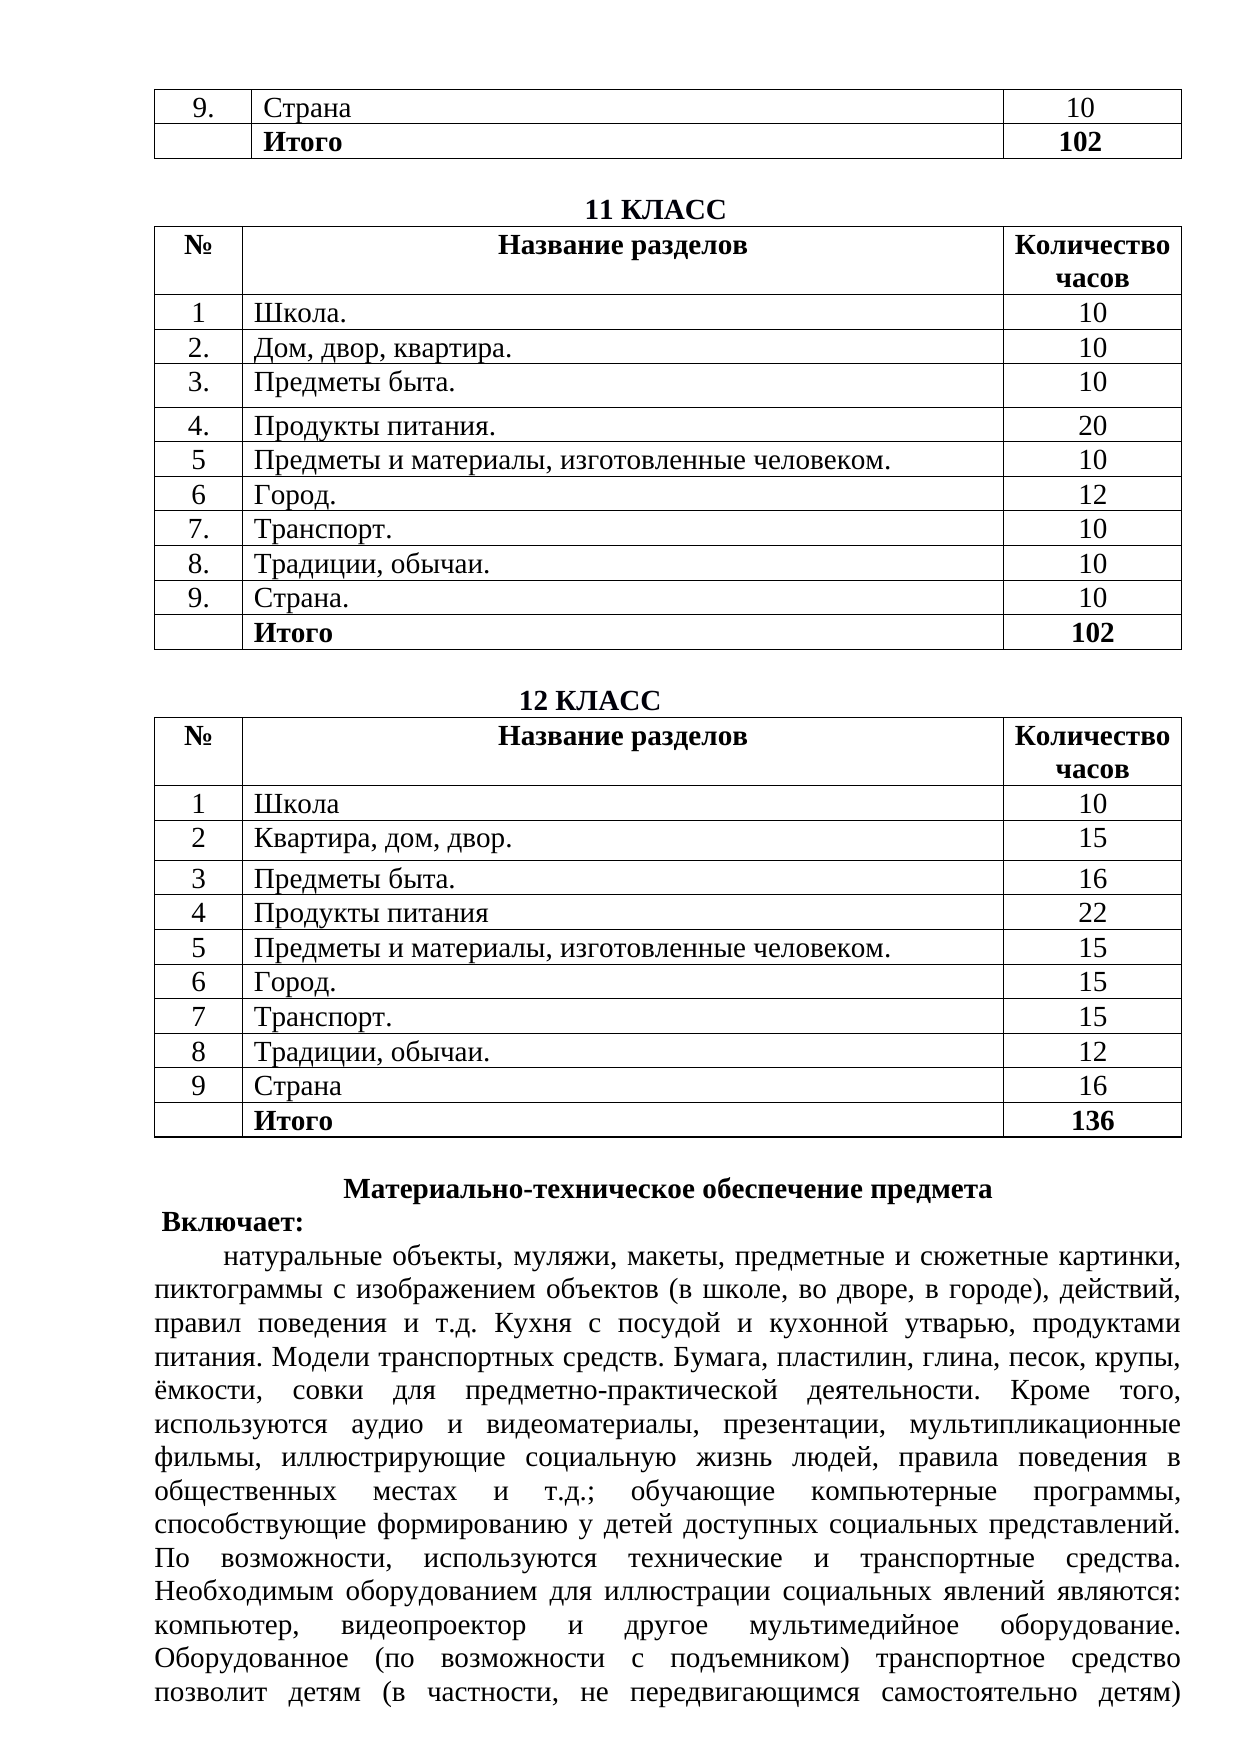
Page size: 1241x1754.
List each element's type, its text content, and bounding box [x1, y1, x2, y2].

table_cell 10 [1004, 442, 1181, 476]
table_cell Школа [243, 786, 1003, 819]
table_cell 7 [155, 999, 242, 1033]
table_header Количество часов [1004, 718, 1181, 785]
table_cell 12 [1004, 477, 1181, 510]
table_cell 15 [1004, 999, 1181, 1033]
table_cell 9. [155, 90, 251, 123]
table_cell Страна. [243, 581, 1003, 614]
table_cell 5 [155, 930, 242, 963]
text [154, 1238, 1182, 1708]
table_cell Предметы и материалы, изготовленные человеком. [243, 930, 1003, 963]
table_cell 8. [155, 546, 242, 579]
table_cell Итого [243, 1103, 1003, 1136]
table_cell 10 [1004, 511, 1181, 545]
table_cell 102 [1004, 615, 1181, 649]
table_cell Транспорт. [243, 999, 1003, 1033]
table_cell 6 [155, 477, 242, 510]
table_cell 1 [155, 295, 242, 329]
table_cell Транспорт. [243, 511, 1003, 545]
table_cell 10 [1004, 364, 1181, 407]
table_cell 136 [1004, 1103, 1181, 1136]
table_header Количество часов [1004, 227, 1181, 294]
table_cell Город. [243, 965, 1003, 998]
table_header № [155, 718, 242, 785]
table_cell Продукты питания [243, 895, 1003, 929]
table_cell Предметы быта. [243, 861, 1003, 894]
table_cell 10 [1004, 295, 1181, 329]
table_cell 15 [1004, 821, 1181, 860]
table_cell 12 [1004, 1034, 1181, 1067]
table_header № [155, 227, 242, 294]
table_cell [155, 124, 251, 158]
table_cell Итого [252, 124, 1003, 158]
table_cell 5 [155, 442, 242, 476]
table_cell 10 [1004, 330, 1181, 363]
text 12 КЛАСС [154, 683, 1182, 717]
table_cell 4 [155, 895, 242, 929]
table_cell Предметы и материалы, изготовленные человеком. [243, 442, 1003, 476]
table_cell 4. [155, 408, 242, 441]
table_cell Страна [252, 90, 1003, 123]
table_cell 22 [1004, 895, 1181, 929]
table_cell 20 [1004, 408, 1181, 441]
table_cell 3. [155, 364, 242, 407]
text Материально-техническое обеспечение предмета [154, 1171, 1182, 1204]
table_cell 7. [155, 511, 242, 545]
table_cell Город. [243, 477, 1003, 510]
table_cell 10 [1004, 546, 1181, 579]
table_cell Школа. [243, 295, 1003, 329]
table_cell [155, 615, 242, 649]
table_cell [155, 1103, 242, 1136]
table_cell 9. [155, 581, 242, 614]
table_cell 102 [1004, 124, 1181, 158]
table_header Название разделов [243, 227, 1003, 294]
table_cell 10 [1004, 90, 1181, 123]
table_cell 2. [155, 330, 242, 363]
table_cell Страна [243, 1068, 1003, 1102]
table_cell 10 [1004, 581, 1181, 614]
table_cell 9 [155, 1068, 242, 1102]
text Включает: [154, 1204, 1182, 1238]
table_cell Традиции, обычаи. [243, 546, 1003, 579]
table_cell 10 [1004, 786, 1181, 819]
table_cell 15 [1004, 930, 1181, 963]
table_header Название разделов [243, 718, 1003, 785]
table_cell 15 [1004, 965, 1181, 998]
table_cell Предметы быта. [243, 364, 1003, 407]
table_cell 1 [155, 786, 242, 819]
table_cell Традиции, обычаи. [243, 1034, 1003, 1067]
table_cell 8 [155, 1034, 242, 1067]
table_cell Продукты питания. [243, 408, 1003, 441]
table_cell 16 [1004, 1068, 1181, 1102]
table_cell 2 [155, 821, 242, 860]
table_cell 6 [155, 965, 242, 998]
text 11 КЛАСС [154, 192, 1182, 226]
table_cell Квартира, дом, двор. [243, 821, 1003, 860]
table_cell Дом, двор, квартира. [243, 330, 1003, 363]
table_cell 3 [155, 861, 242, 894]
table_cell 16 [1004, 861, 1181, 894]
table_cell Итого [243, 615, 1003, 649]
